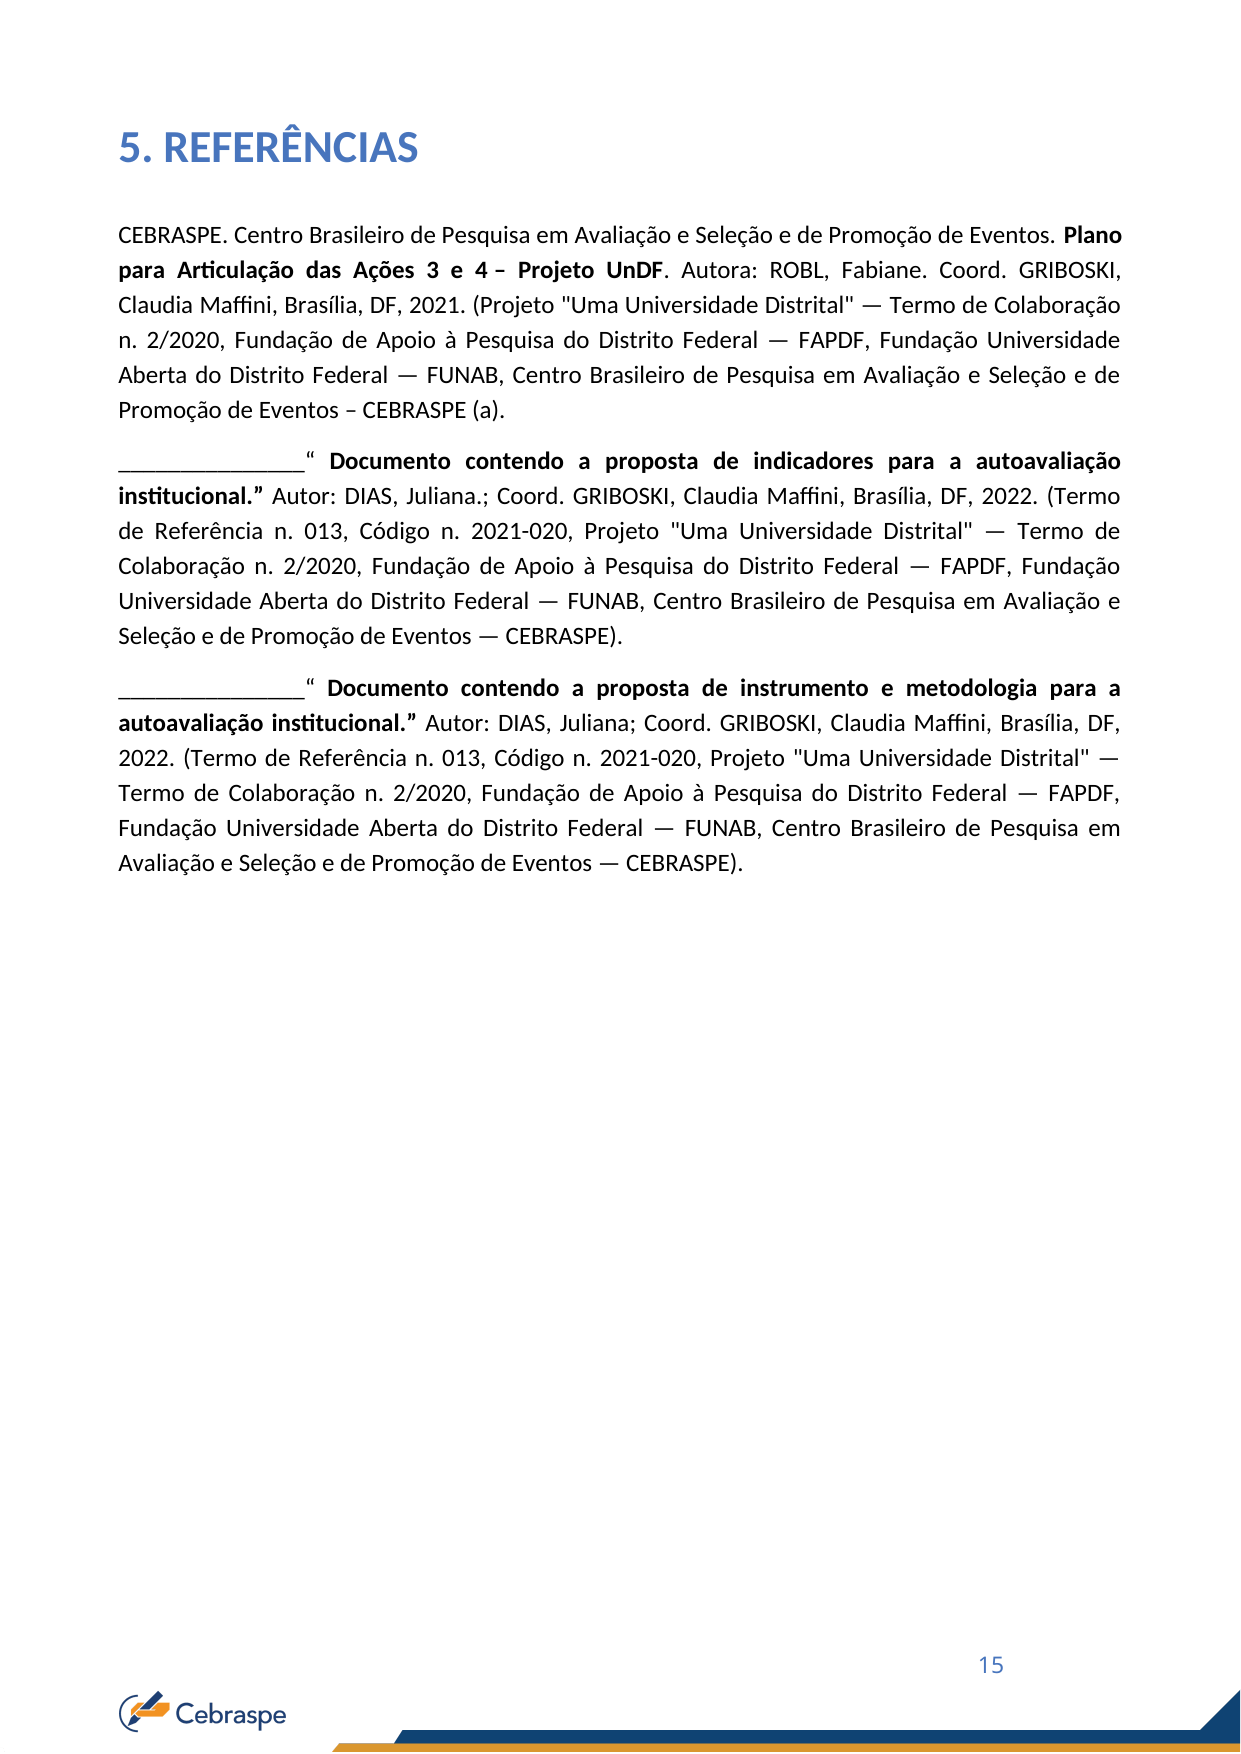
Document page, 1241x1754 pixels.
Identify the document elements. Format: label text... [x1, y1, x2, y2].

subtitle REFERÊNCIAS [118, 118, 1122, 174]
text _______________“ Documento contendo a proposta de indicadores para a autoavaliação institucional.” Autor: DIAS, Juliana.; Coord. GRIBOSKI, Claudia Maffini, Brasília, DF, 2022. (Termo de Referência n. 013, Código n. 2021-020, Projeto "Uma Universidade Distrital" — Termo de Colaboração n. 2/2020, Fundação de Apoio à Pesquisa do Distrito Federal — FAPDF, Fundação Universidade Aberta do Distrito Federal — FUNAB, Centro Brasileiro de Pesquisa em Avaliação e Seleção e de Promoção de Eventos — CEBRASPE). [118, 445, 1122, 651]
text _______________“ Documento contendo a proposta de instrumento e metodologia para a autoavaliação institucional.” Autor: DIAS, Juliana; Coord. GRIBOSKI, Claudia Maffini, Brasília, DF, 2022. (Termo de Referência n. 013, Código n. 2021-020, Projeto "Uma Universidade Distrital" — Termo de Colaboração n. 2/2020, Fundação de Apoio à Pesquisa do Distrito Federal — FAPDF, Fundação Universidade Aberta do Distrito Federal — FUNAB, Centro Brasileiro de Pesquisa em Avaliação e Seleção e de Promoção de Eventos — CEBRASPE). [118, 672, 1122, 878]
text CEBRASPE. Centro Brasileiro de Pesquisa em Avaliação e Seleção e de Promoção de Eventos. Plano para Articulação das Ações 3 e 4 – Projeto UnDF. Autora: ROBL, Fabiane. Coord. GRIBOSKI, Claudia Maffini, Brasília, DF, 2021. (Projeto "Uma Universidade Distrital" — Termo de Colaboração n. 2/2020, Fundação de Apoio à Pesquisa do Distrito Federal — FAPDF, Fundação Universidade Aberta do Distrito Federal — FUNAB, Centro Brasileiro de Pesquisa em Avaliação e Seleção e de Promoção de Eventos – CEBRASPE (a). [118, 219, 1122, 424]
picture [0, 1659, 1241, 1752]
